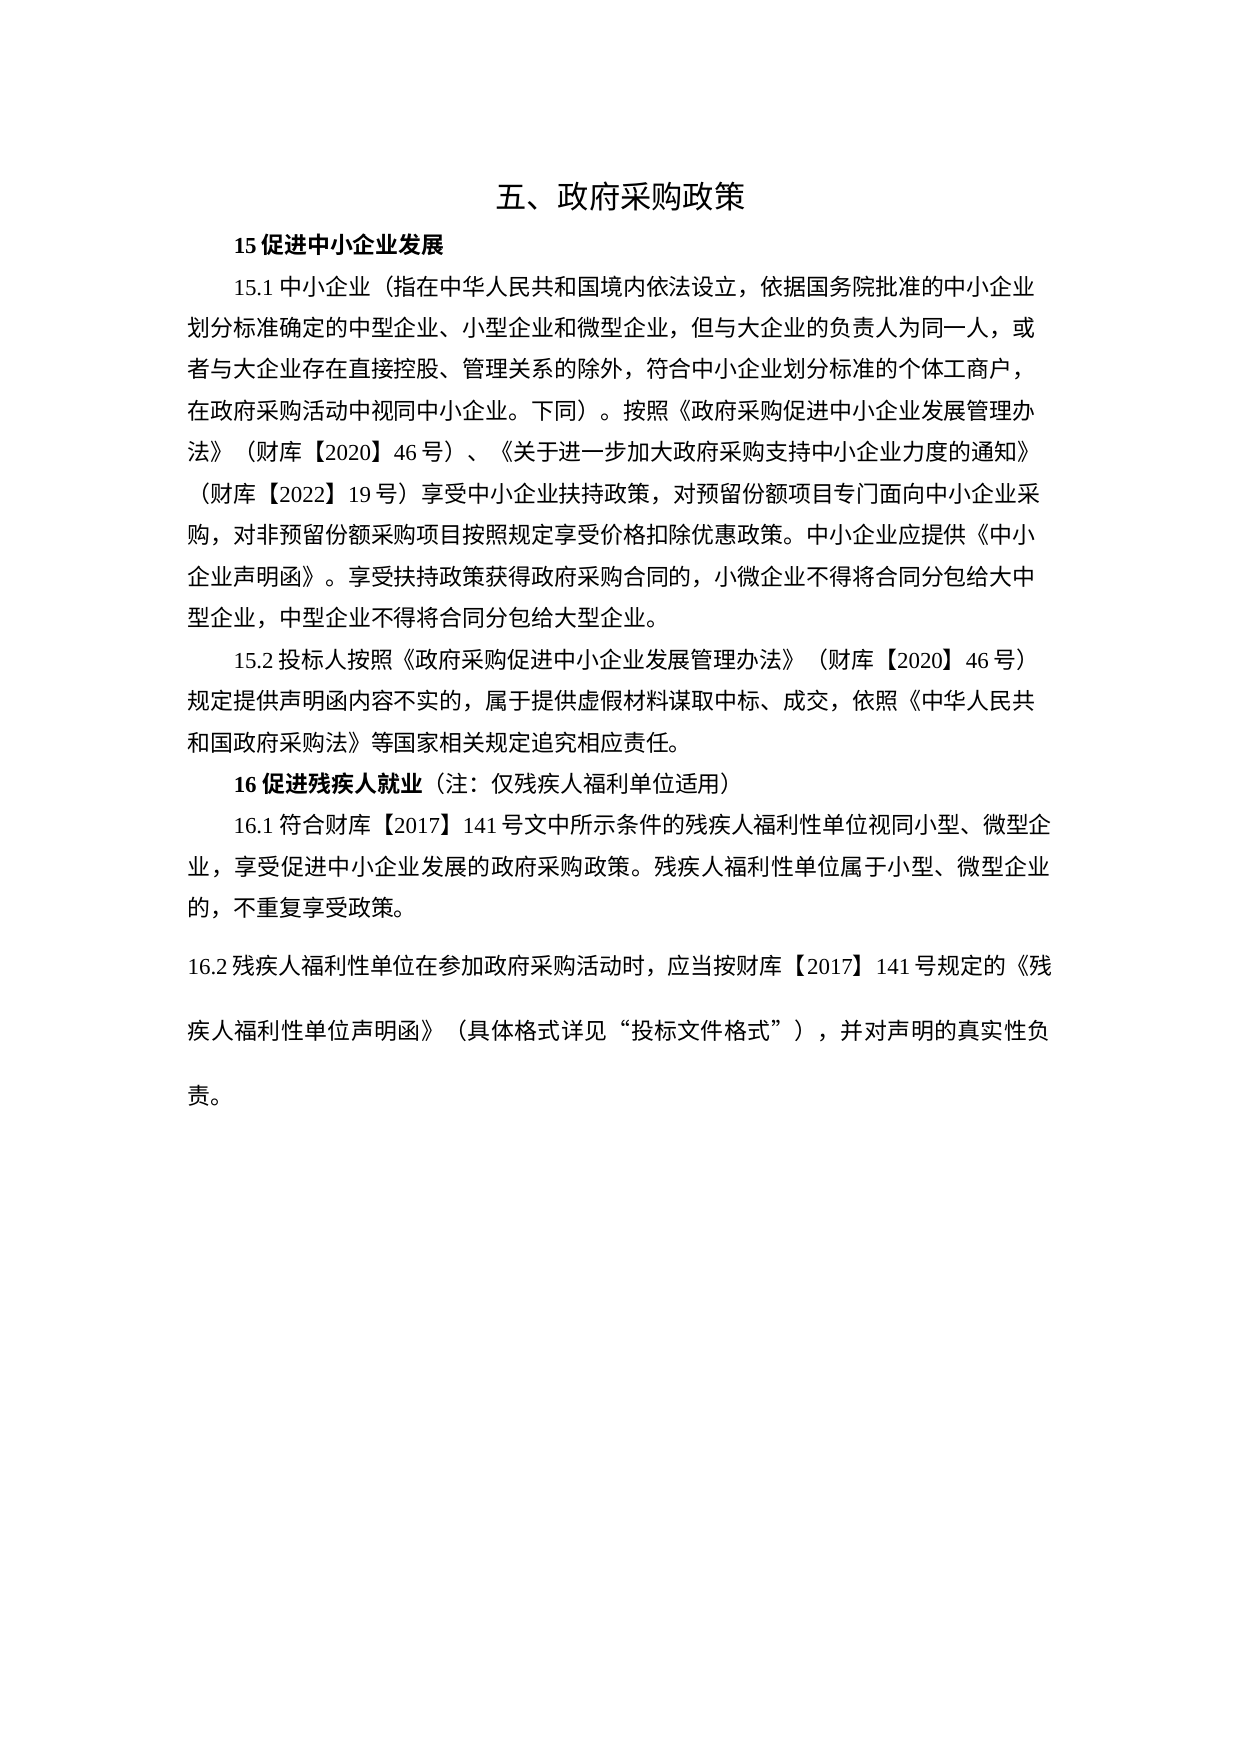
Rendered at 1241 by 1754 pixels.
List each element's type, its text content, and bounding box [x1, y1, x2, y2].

text 15.1 中小企业（指在中华人民共和国境内依法设立，依据国务院批准的中小企业划分标准确定的中型企业、小型企业和微型企业，但与大企业的负责人为同一人，或者与大企业存在直接控股、管理关系的除外，符合中小企业划分标准的个体工商户，在政府采购活动中视同中小企业。下同）。按照《政府采购促进中小企业发展管理办法》（财库【2020】46号）、《关于进一步加大政府采购支持中小企业力度的通知》（财库【2022】19号）享受中小企业扶持政策，对预留份额项目专门面向中小企业采购，对非预留份额采购项目按照规定享受价格扣除优惠政策。中小企业应提供《中小企业声明函》。享受扶持政策获得政府采购合同的，小微企业不得将合同分包给大中型企业，中型企业不得将合同分包给大型企业。 [187, 268, 1053, 633]
text 16.2残疾人福利性单位在参加政府采购活动时，应当按财库【2017】141号规定的《残疾人福利性单位声明函》（具体格式详见“投标文件格式”），并对声明的真实性负责。 [187, 932, 1053, 1127]
text 15.2投标人按照《政府采购促进中小企业发展管理办法》（财库【2020】46号）规定提供声明函内容不实的，属于提供虚假材料谋取中标、成交，依照《中华人民共和国政府采购法》等国家相关规定追究相应责任。 [187, 642, 1053, 758]
text 15促进中小企业发展 [187, 227, 1053, 260]
text 五、政府采购政策 [187, 162, 1053, 227]
text 16 促进残疾人就业（注：仅残疾人福利单位适用） [187, 766, 1053, 799]
text 16.1 符合财库【2017】141号文中所示条件的残疾人福利性单位视同小型、微型企业，享受促进中小企业发展的政府采购政策。残疾人福利性单位属于小型、微型企业的，不重复享受政策。 [187, 807, 1053, 923]
